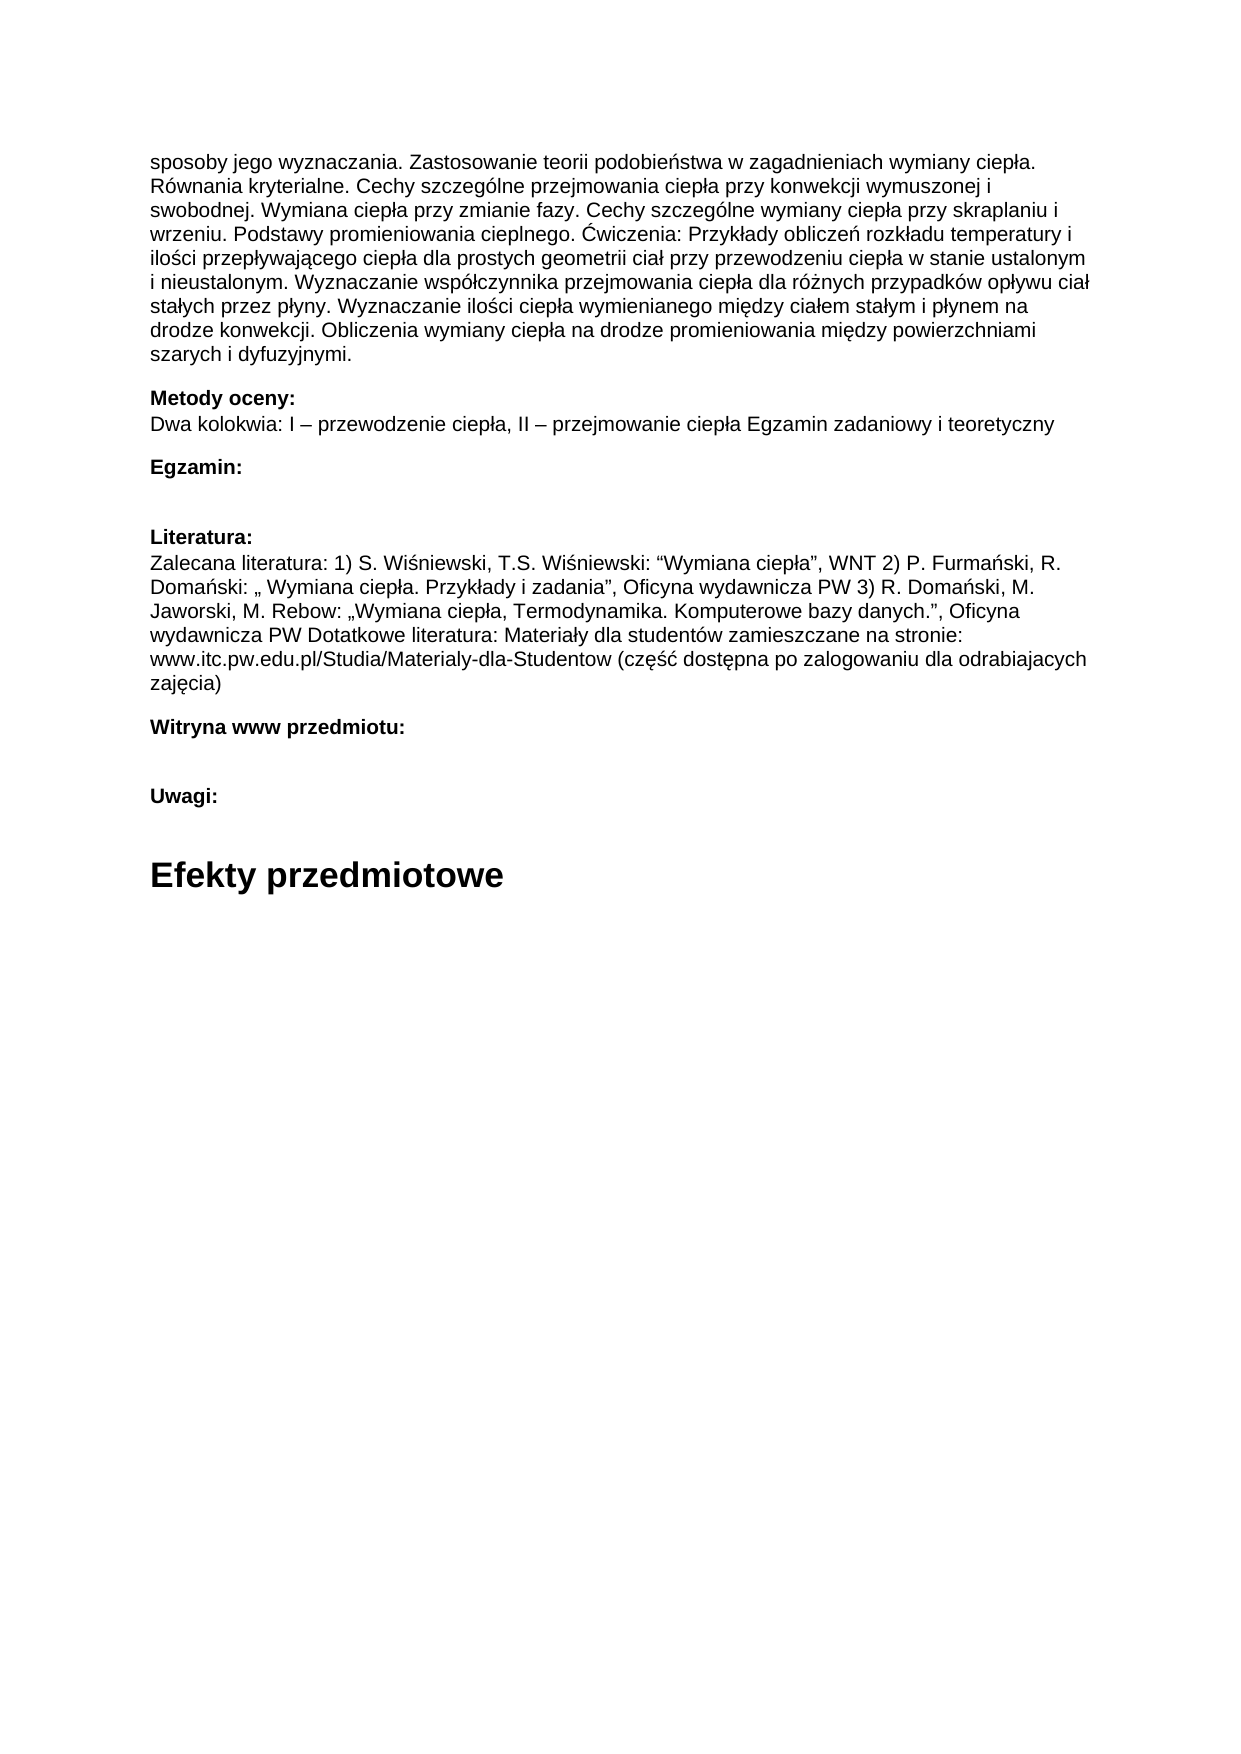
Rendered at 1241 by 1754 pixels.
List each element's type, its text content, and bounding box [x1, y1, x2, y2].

text Metody oceny: [150, 385, 1090, 409]
text Literatura: [150, 525, 1090, 549]
subtitle Efekty przedmiotowe [150, 854, 1090, 895]
text Uwagi: [150, 784, 1090, 808]
text Egzamin: [150, 455, 1090, 479]
text Zalecana literatura: 1) S. Wiśniewski, T.S. Wiśniewski: “Wymiana ciepła”, WNT 2) P. Furmański, R. Domański: „ Wymiana ciepła. Przykłady i zadania”, Oficyna wydawnicza PW 3) R. Domański, M. Jaworski, M. Rebow: „Wymiana ciepła, Termodynamika. Komputerowe bazy danych.”, Oficyna wydawnicza PW Dotatkowe literatura: Materiały dla studentów zamieszczane na stronie: www.itc.pw.edu.pl/Studia/Materialy-dla-Studentow (część dostępna po zalogowaniu dla odrabiajacych zajęcia) [150, 551, 1090, 695]
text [150, 150, 1090, 366]
text Witryna www przedmiotu: [150, 714, 1090, 738]
text Dwa kolokwia: I – przewodzenie ciepła, II – przejmowanie ciepła Egzamin zadaniowy i teoretyczny [150, 411, 1090, 435]
